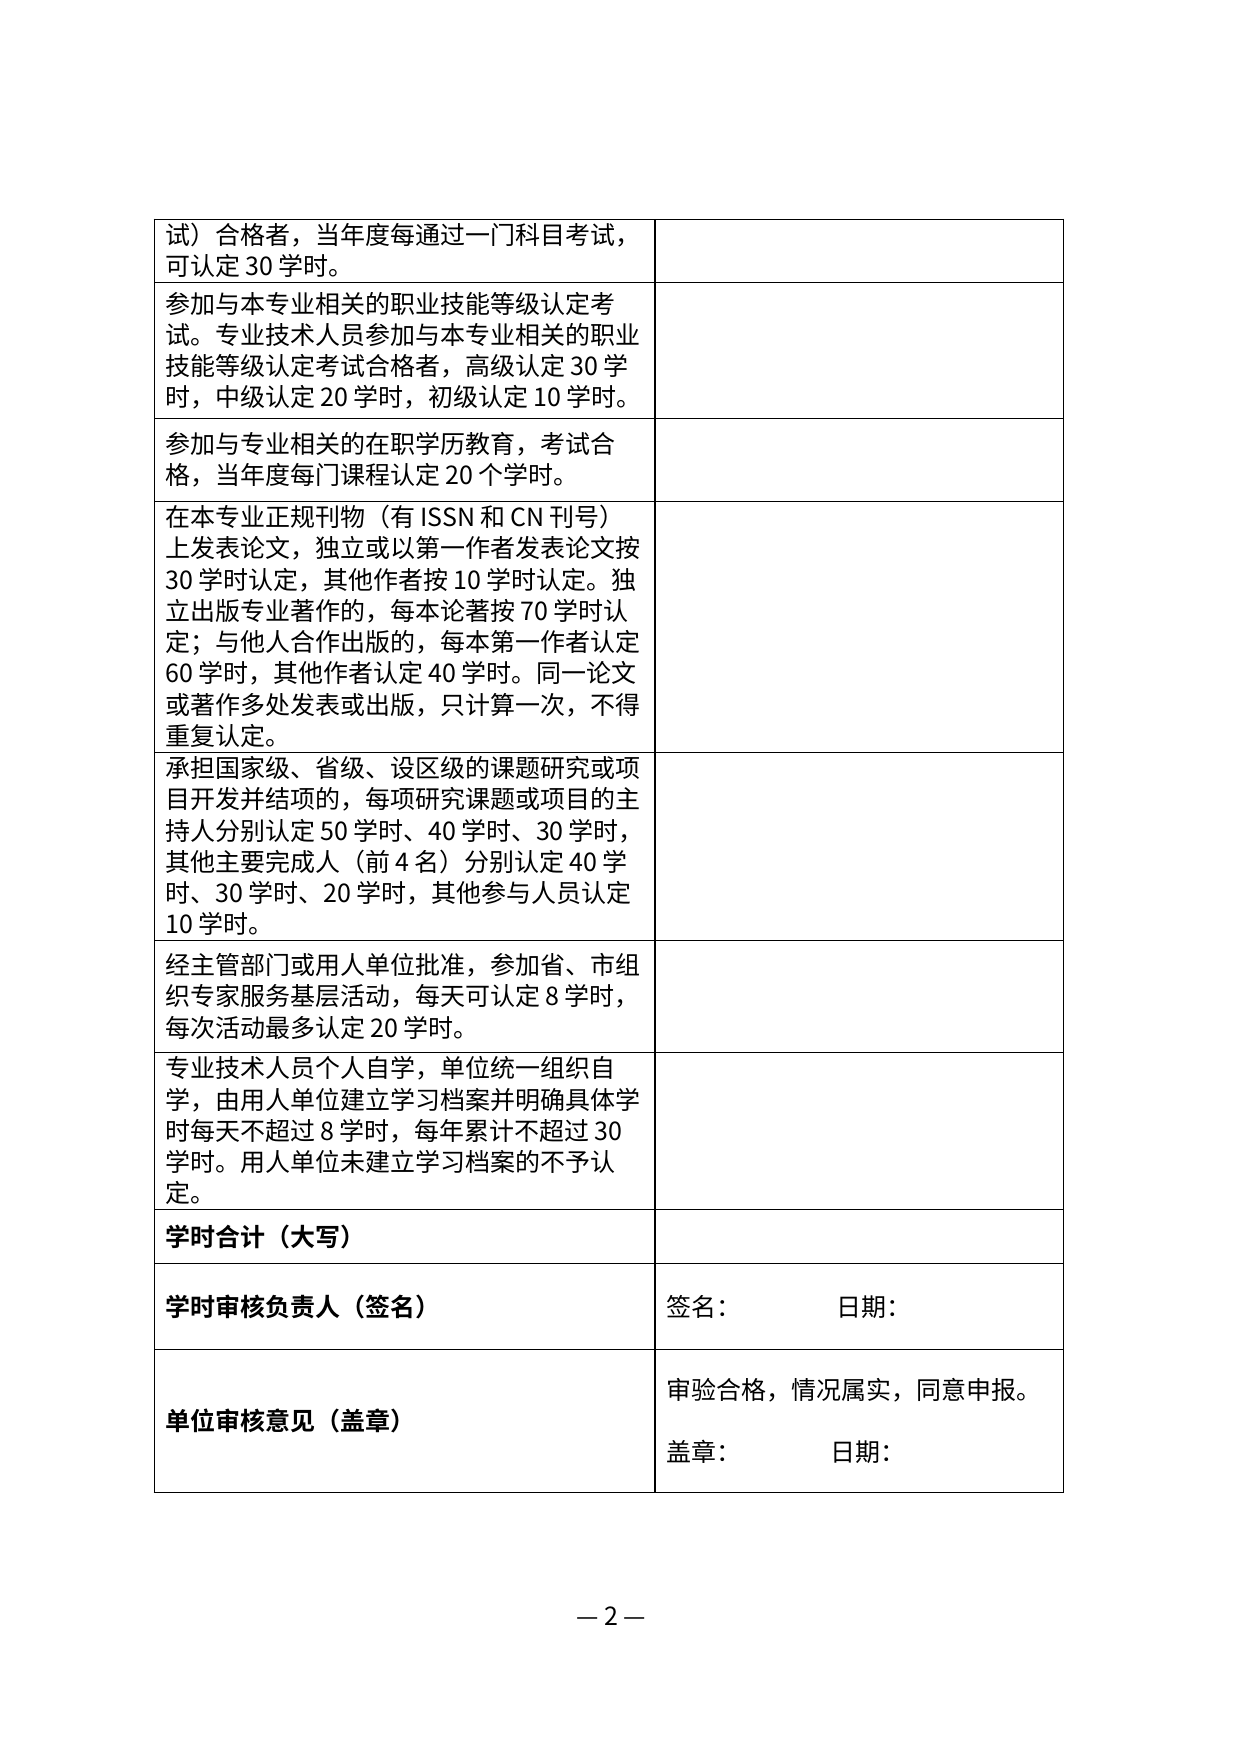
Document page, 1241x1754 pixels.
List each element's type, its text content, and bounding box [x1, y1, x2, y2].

table_cell 专业技术人员个人自学，单位统一组织自学，由用人单位建立学习档案并明确具体学时每天不超过8学时，每年累计不超过30学时。用人单位未建立学习档案的不予认定。 [155, 1053, 654, 1209]
table_cell [656, 1053, 1063, 1209]
table_cell [656, 753, 1063, 940]
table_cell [155, 220, 654, 282]
table_cell 审验合格，情况属实，同意申报。 盖章： 日期： [656, 1350, 1063, 1492]
table_cell 学时审核负责人（签名） [155, 1264, 654, 1349]
table_cell 学时合计（大写） [155, 1210, 654, 1263]
table_cell 签名： 日期： [656, 1264, 1063, 1349]
table_cell [656, 502, 1063, 752]
table_cell 参加与本专业相关的职业技能等级认定考试。专业技术人员参加与本专业相关的职业技能等级认定考试合格者，高级认定30学时，中级认定20学时，初级认定10学时。 [155, 283, 654, 418]
table_cell [656, 220, 1063, 282]
table_cell 承担国家级、省级、设区级的课题研究或项目开发并结项的，每项研究课题或项目的主持人分别认定50学时、40学时、30学时，其他主要完成人（前4名）分别认定40学时、30学时、20学时，其他参与人员认定10学时。 [155, 753, 654, 940]
table_cell [656, 419, 1063, 501]
table_cell [656, 941, 1063, 1052]
table_cell 单位审核意见（盖章） [155, 1350, 654, 1492]
table_cell 在本专业正规刊物（有ISSN和CN刊号）上发表论文，独立或以第一作者发表论文按30学时认定，其他作者按10学时认定。独立出版专业著作的，每本论著按70学时认定；与他人合作出版的，每本第一作者认定60学时，其他作者认定40学时。同一论文或著作多处发表或出版，只计算一次，不得重复认定。 [155, 502, 654, 752]
table_cell [656, 283, 1063, 418]
table_cell 经主管部门或用人单位批准，参加省、市组织专家服务基层活动，每天可认定8学时，每次活动最多认定20学时。 [155, 941, 654, 1052]
table_cell [656, 1210, 1063, 1263]
table_cell 参加与专业相关的在职学历教育，考试合格，当年度每门课程认定20个学时。 [155, 419, 654, 501]
